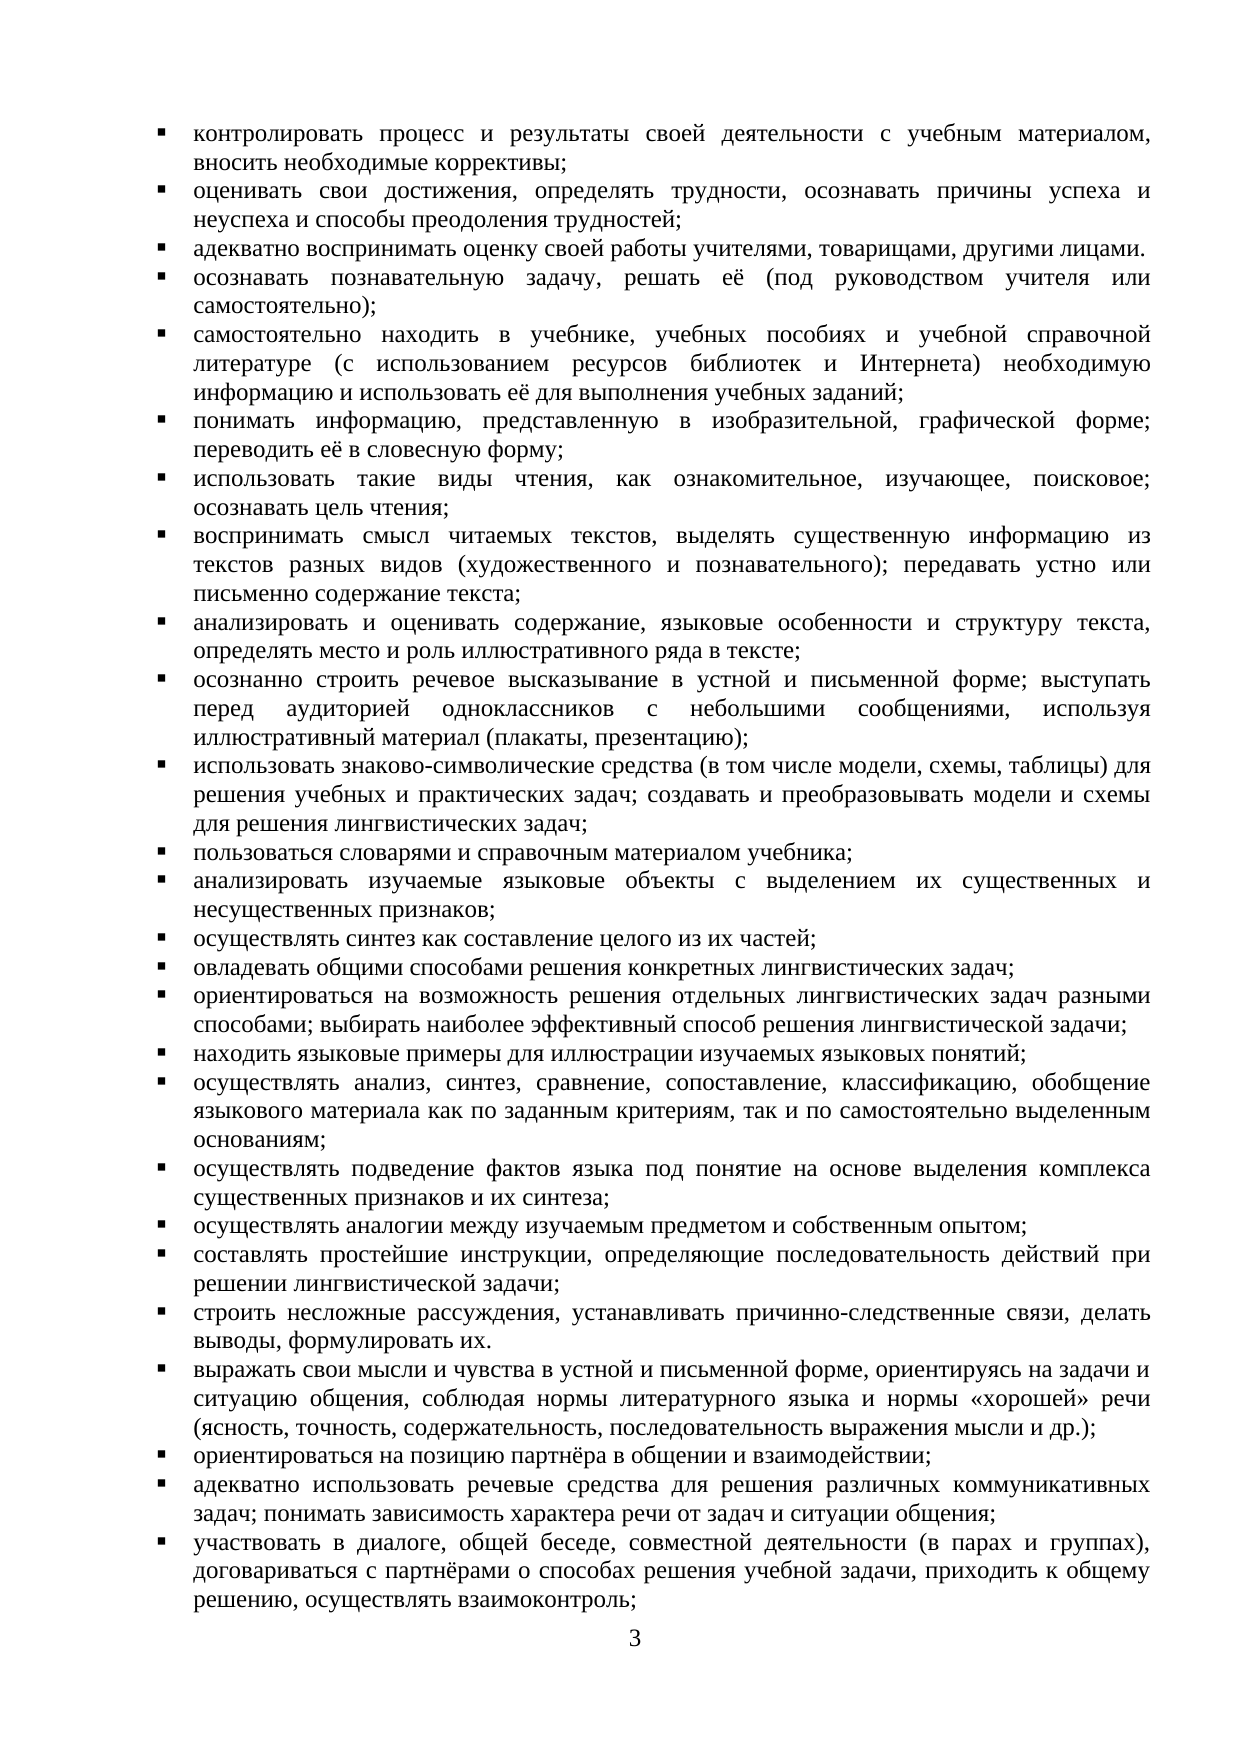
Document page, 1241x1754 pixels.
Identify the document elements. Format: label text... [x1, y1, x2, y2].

list выражать свои мысли и чувства в устной и письменной форме, ориентируясь на задачи и ситуацию общения, соблюдая нормы литературного языка и нормы «хорошей» речи (ясность, точность, содержательность, последовательность выражения мысли и др.); [156, 1354, 1152, 1441]
list контролировать процесс и результаты своей деятельности с учебным материалом, вносить необходимые коррективы; [156, 118, 1152, 176]
list анализировать изучаемые языковые объекты с выделением их существенных и несущественных признаков; [156, 866, 1152, 923]
list воспринимать смысл читаемых текстов, выделять существенную информацию из текстов разных видов (художественного и познавательного); передавать устно или письменно содержание текста; [156, 521, 1152, 607]
list овладевать общими способами решения конкретных лингвистических задач; [156, 952, 1152, 981]
list осуществлять синтез как составление целого из их частей; [156, 923, 1152, 952]
list составлять простейшие инструкции, определяющие последовательность действий при решении лингвистической задачи; [156, 1239, 1152, 1297]
list осуществлять анализ, синтез, сравнение, сопоставление, классификацию, обобщение языкового материала как по заданным критериям, так и по самостоятельно выделенным основаниям; [156, 1067, 1152, 1153]
list строить несложные рассуждения, устанавливать причинно-следственные связи, делать выводы, формулировать их. [156, 1297, 1152, 1354]
list адекватно воспринимать оценку своей работы учителями, товарищами, другими лицами. [156, 233, 1152, 262]
list находить языковые примеры для иллюстрации изучаемых языковых понятий; [156, 1038, 1152, 1067]
list ориентироваться на возможность решения отдельных лингвистических задач разными способами; выбирать наиболее эффективный способ решения лингвистической задачи; [156, 981, 1152, 1038]
list осознанно строить речевое высказывание в устной и письменной форме; выступать перед аудиторией одноклассников с небольшими сообщениями, используя иллюстративный материал (плакаты, презентацию); [156, 664, 1152, 751]
list участвовать в диалоге, общей беседе, совместной деятельности (в парах и группах), договариваться с партнёрами о способах решения учебной задачи, приходить к общему решению, осуществлять взаимоконтроль; [156, 1527, 1152, 1613]
list осуществлять аналогии между изучаемым предметом и собственным опытом; [156, 1211, 1152, 1239]
list ориентироваться на позицию партнёра в общении и взаимодействии; [156, 1441, 1152, 1469]
list пользоваться словарями и справочным материалом учебника; [156, 837, 1152, 866]
list использовать такие виды чтения, как ознакомительное, изучающее, поисковое; осознавать цель чтения; [156, 463, 1152, 521]
list анализировать и оценивать содержание, языковые особенности и структуру текста, определять место и роль иллюстративного ряда в тексте; [156, 607, 1152, 664]
list осуществлять подведение фактов языка под понятие на основе выделения комплекса существенных признаков и их синтеза; [156, 1153, 1152, 1211]
list использовать знаково-символические средства (в том числе модели, схемы, таблицы) для решения учебных и практических задач; создавать и преобразовывать модели и схемы для решения лингвистических задач; [156, 751, 1152, 837]
list самостоятельно находить в учебнике, учебных пособиях и учебной справочной литературе (с использованием ресурсов библиотек и Интернета) необходимую информацию и использовать её для выполнения учебных заданий; [156, 319, 1152, 406]
list понимать информацию, представленную в изобразительной, графической форме; переводить её в словесную форму; [156, 406, 1152, 463]
list оценивать свои достижения, определять трудности, осознавать причины успеха и неуспеха и способы преодоления трудностей; [156, 176, 1152, 233]
list осознавать познавательную задачу, решать её (под руководством учителя или самостоятельно); [156, 262, 1152, 319]
list адекватно использовать речевые средства для решения различных коммуникативных задач; понимать зависимость характера речи от задач и ситуации общения; [156, 1469, 1152, 1527]
